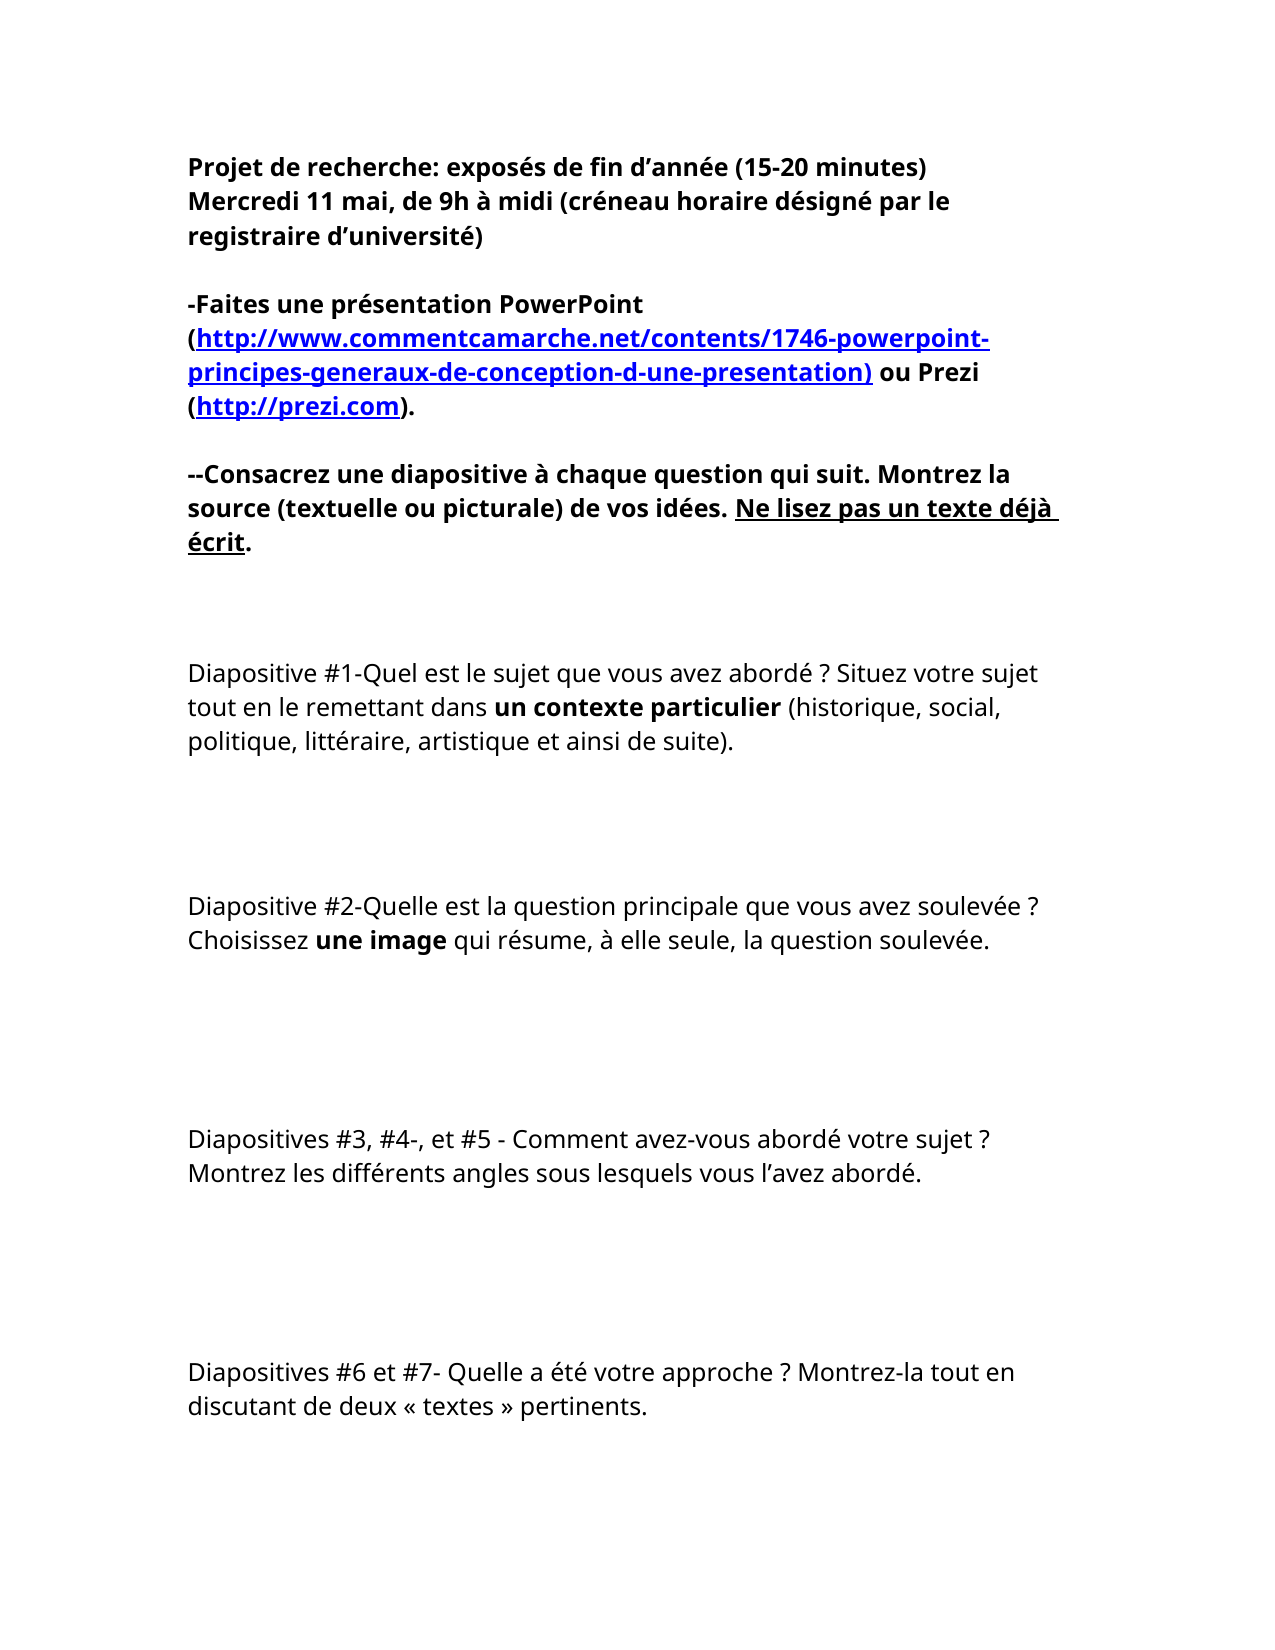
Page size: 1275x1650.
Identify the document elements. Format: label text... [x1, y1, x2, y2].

text Diapositive #2-Quelle est la question principale que vous avez soulevée ? Choisissez une image qui résume, à elle seule, la question soulevée. [187, 855, 1087, 986]
text Diapositive #1-Quel est le sujet que vous avez abordé ? Situez votre sujet tout en le remettant dans un contexte particulier (historique, social, politique, littéraire, artistique et ainsi de suite). [187, 622, 1087, 787]
text Diapositives #6 et #7- Quelle a été votre approche ? Montrez-la tout en discutant de deux « textes » pertinents. [187, 1321, 1087, 1452]
text Mercredi 11 mai, de 9h à midi (créneau horaire désigné par le registraire d’université) [187, 184, 1087, 252]
text -Faites une présentation PowerPoint (http://www.commentcamarche.net/contents/1746-powerpoint-principes-generaux-de-conception-d-une-presentation) ou Prezi (http://prezi.com). [187, 252, 1087, 422]
text --Consacrez une diapositive à chaque question qui suit. Montrez la source (textuelle ou picturale) de vos idées. Ne lisez pas un texte déjà écrit. [187, 457, 1087, 622]
text Diapositives #3, #4-, et #5 - Comment avez-vous abordé votre sujet ? Montrez les différents angles sous lesquels vous l’avez abordé. [187, 1088, 1087, 1219]
text Projet de recherche: exposés de fin d’année (15-20 minutes) [187, 150, 1087, 184]
